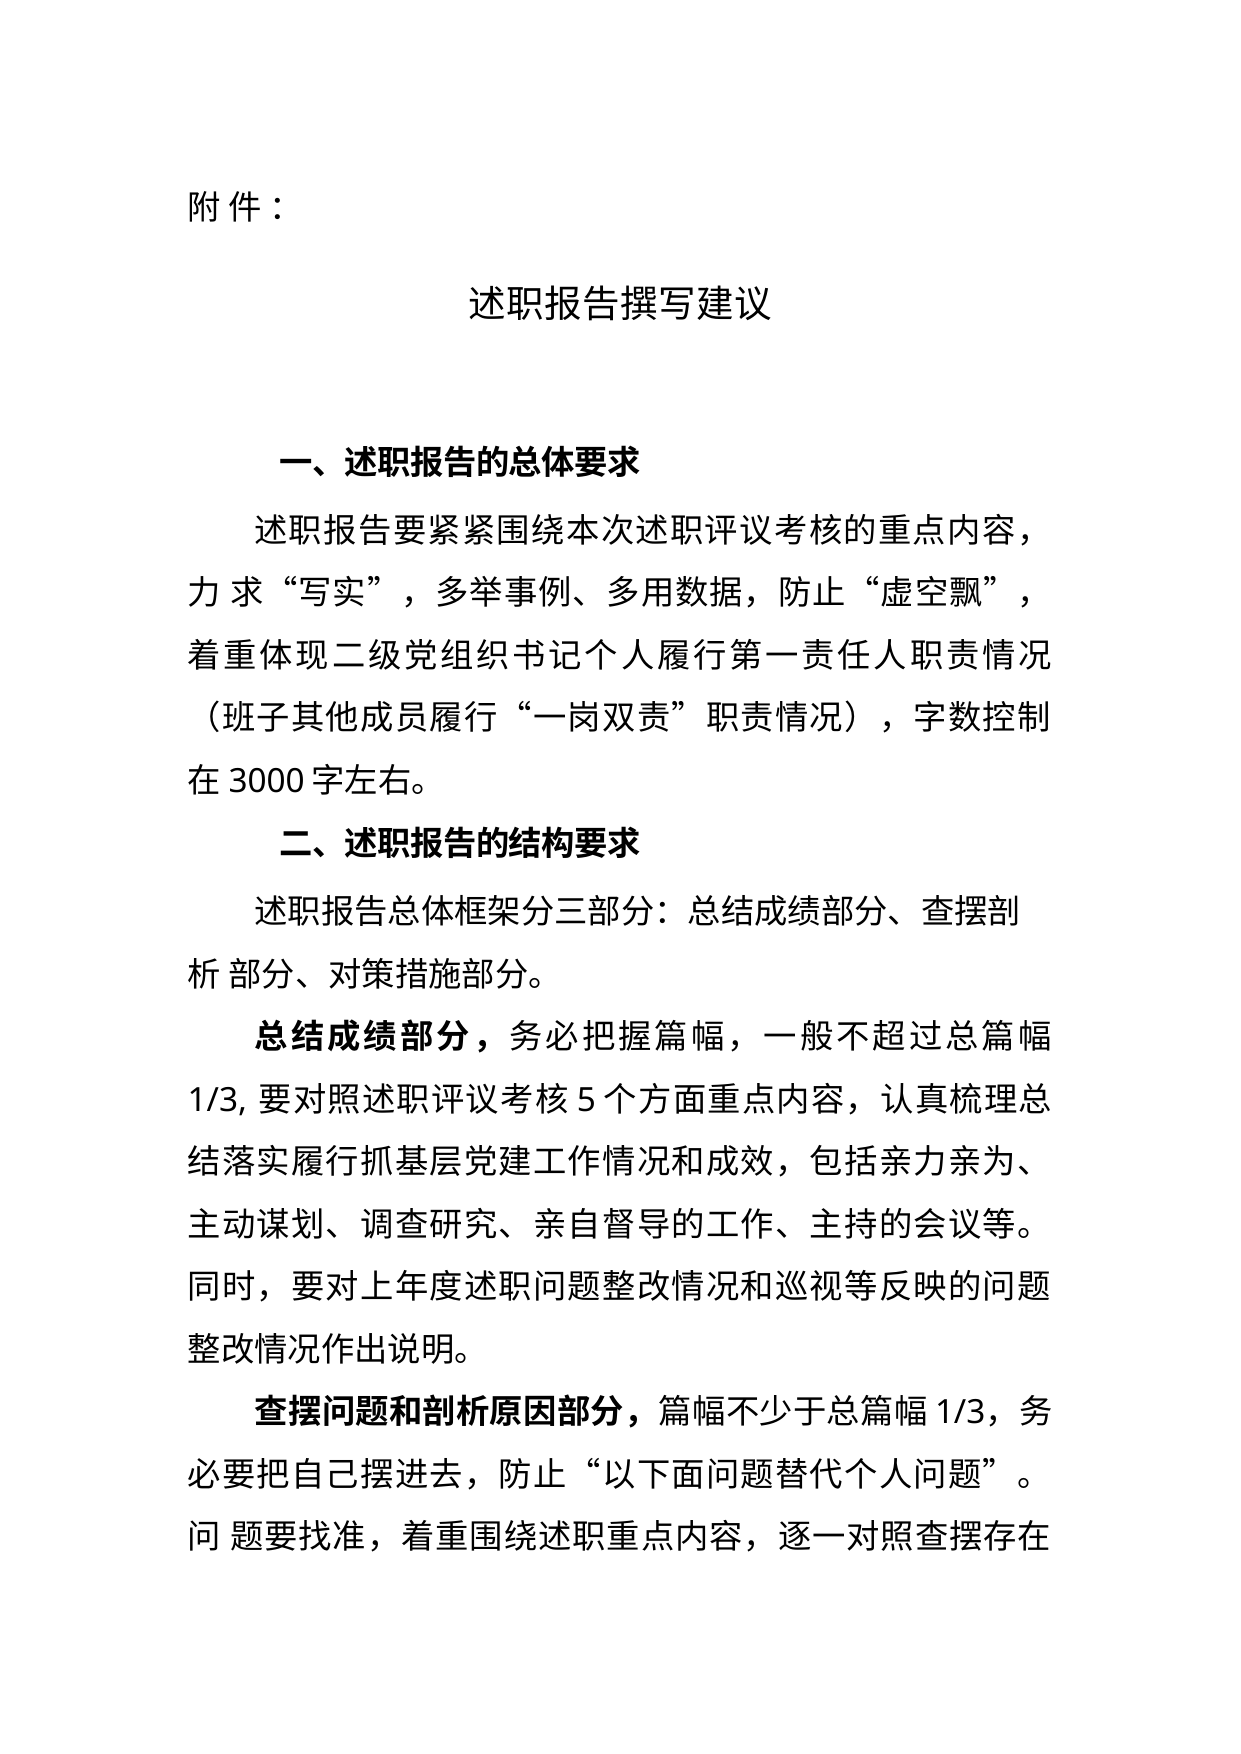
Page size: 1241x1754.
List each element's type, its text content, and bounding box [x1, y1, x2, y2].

text 述职报告要紧紧围绕本次述职评议考核的重点内容，力 求“写实”，多举事例、多用数据，防止“虚空飘”，着重体现二级党组织书记个人履行第一责任人职责情况（班子其他成员履行“一岗双责”职责情况），字数控制在 3000字左右。 [187, 492, 1053, 805]
text 总结成绩部分，务必把握篇幅，一般不超过总篇幅1/3, 要对照述职评议考核5个方面重点内容，认真梳理总结落实履行抓基层党建工作情况和成效，包括亲力亲为、主动谋划、调查研究、亲自督导的工作、主持的会议等。同时，要对上年度述职问题整改情况和巡视等反映的问题整改情况作出说明。 [187, 998, 1053, 1373]
text 一、述职报告的总体要求 [279, 427, 1053, 492]
text 附 件 ： [187, 173, 1038, 238]
text 述职报告总体框架分三部分：总结成绩部分、查摆剖析 部分、对策措施部分。 [187, 873, 1053, 998]
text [187, 1373, 1053, 1561]
text 述职报告撰写建议 [187, 269, 1053, 334]
text 二、述职报告的结构要求 [279, 808, 1053, 873]
